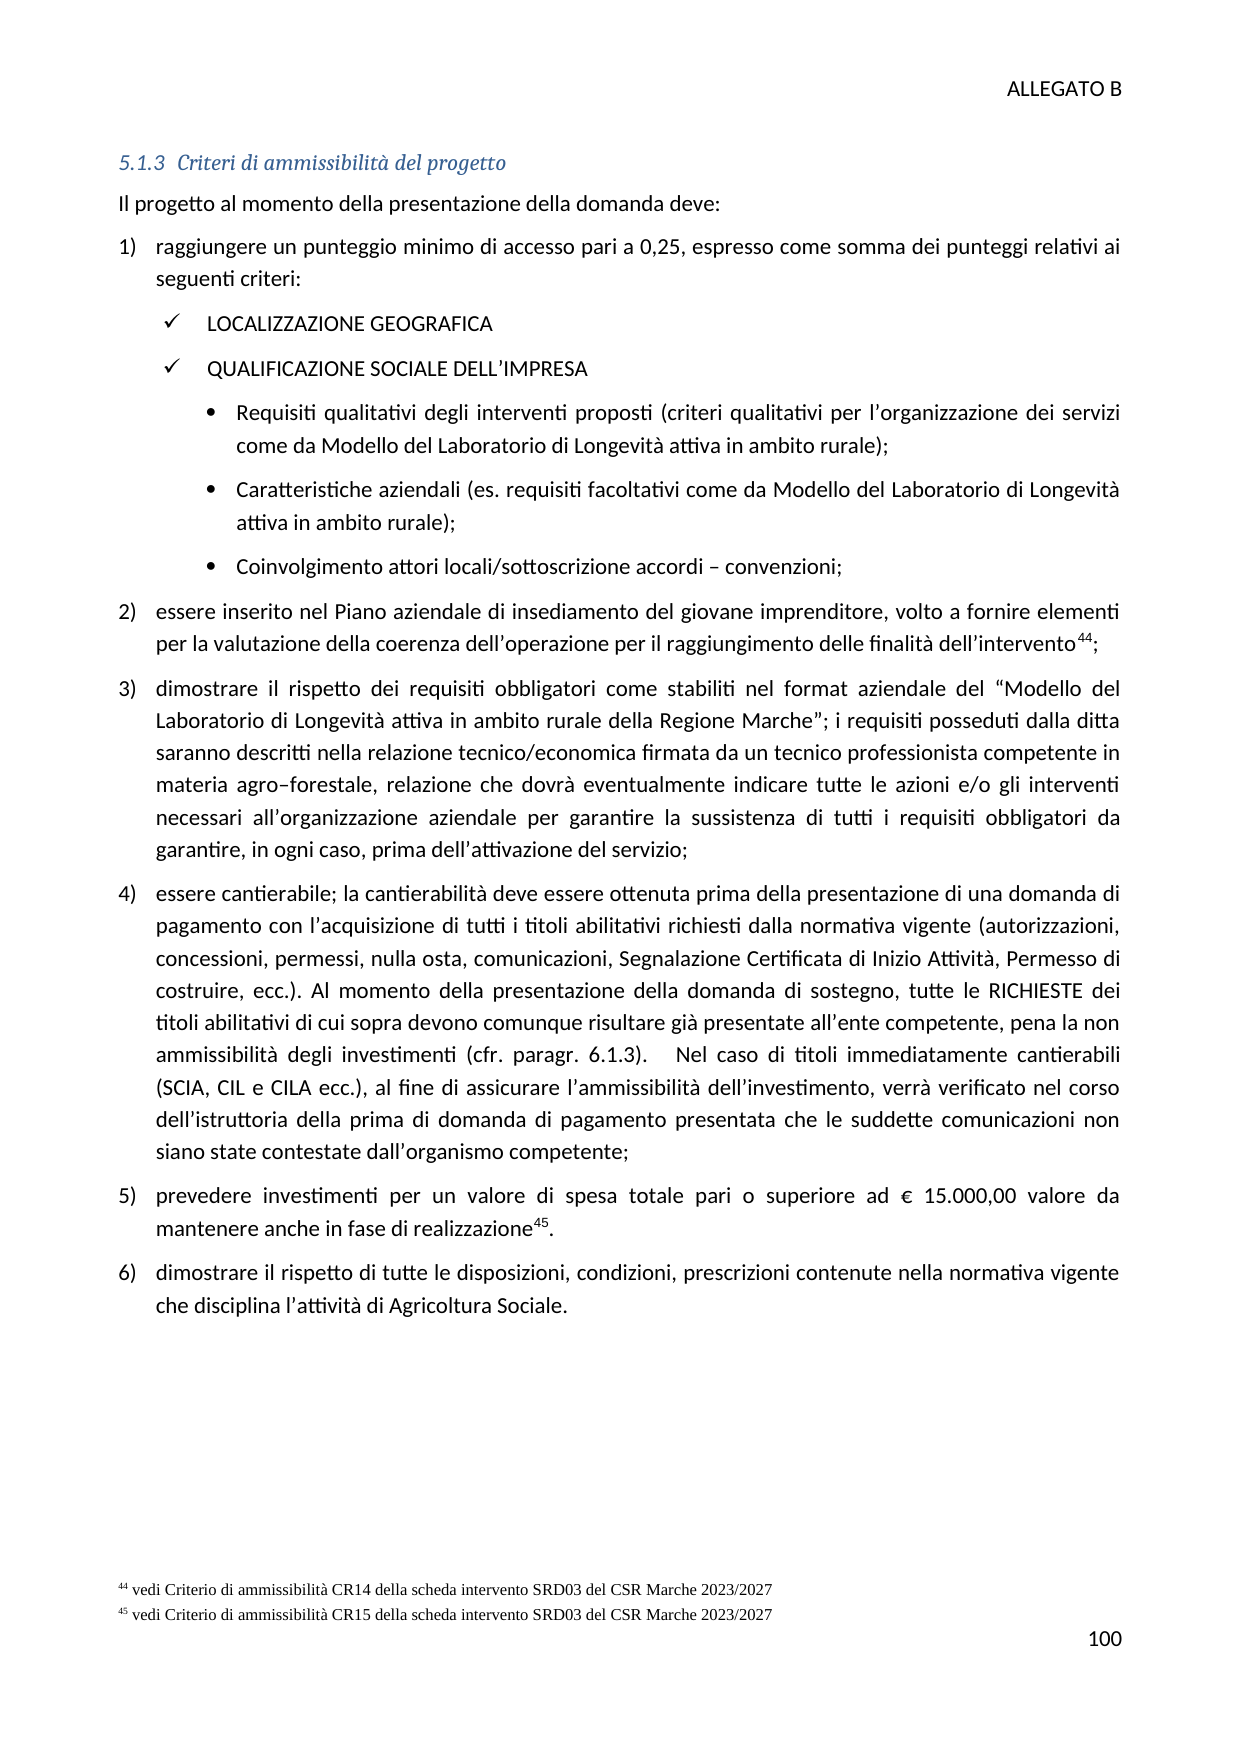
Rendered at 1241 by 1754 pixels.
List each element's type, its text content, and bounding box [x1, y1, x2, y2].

list prevedere investimenti per un valore di spesa totale pari o superiore ad € 15.000,00 valore da mantenere anche in fase di realizzazione. [118, 1182, 1122, 1242]
list essere cantierabile; la cantierabilità deve essere ottenuta prima della presentazione di una domanda di pagamento con l’acquisizione di tutti i titoli abilitativi richiesti dalla normativa vigente (autorizzazioni, concessioni, permessi, nulla osta, comunicazioni, Segnalazione Certificata di Inizio Attività, Permesso di costruire, ecc.). Al momento della presentazione della domanda di sostegno, tutte le RICHIESTE dei titoli abilitativi di cui sopra devono comunque risultare già presentate all’ente competente, pena la non ammissibilità degli investimenti (cfr. paragr. 6.1.3). Nel caso di titoli immediatamente cantierabili (SCIA, CIL e CILA ecc.), al fine di assicurare l’ammissibilità dell’investimento, verrà verificato nel corso dell’istruttoria della prima di domanda di pagamento presentata che le suddette comunicazioni non siano state contestate dall’organismo competente; [118, 879, 1122, 1165]
list QUALIFICAZIONE SOCIALE DELL’IMPRESA [162, 354, 1122, 382]
text Il progetto al momento della presentazione della domanda deve: [118, 189, 1122, 218]
list Caratteristiche aziendali (es. requisiti facoltativi come da Modello del Laboratorio di Longevità attiva in ambito rurale); [207, 475, 1122, 536]
list dimostrare il rispetto dei requisiti obbligatori come stabiliti nel format aziendale del “Modello del Laboratorio di Longevità attiva in ambito rurale della Regione Marche”; i requisiti posseduti dalla ditta saranno descritti nella relazione tecnico/economica firmata da un tecnico professionista competente in materia agro–forestale, relazione che dovrà eventualmente indicare tutte le azioni e/o gli interventi necessari all’organizzazione aziendale per garantire la sussistenza di tutti i requisiti obbligatori da garantire, in ogni caso, prima dell’attivazione del servizio; [118, 674, 1122, 863]
list LOCALIZZAZIONE GEOGRAFICA [162, 309, 1122, 337]
list dimostrare il rispetto di tutte le disposizioni, condizioni, prescrizioni contenute nella normativa vigente che disciplina l’attività di Agricoltura Sociale. [118, 1258, 1122, 1319]
list Criteri di ammissibilità del progetto [118, 148, 1122, 176]
list raggiungere un punteggio minimo di accesso pari a 0,25, espresso come somma dei punteggi relativi ai seguenti criteri: [118, 232, 1122, 292]
list Coinvolgimento attori locali/sottoscrizione accordi – convenzioni; [207, 552, 1122, 580]
list essere inserito nel Piano aziendale di insediamento del giovane imprenditore, volto a fornire elementi per la valutazione della coerenza dell’operazione per il raggiungimento delle finalità dell’intervento; [118, 597, 1122, 657]
list Requisiti qualitativi degli interventi proposti (criteri qualitativi per l’organizzazione dei servizi come da Modello del Laboratorio di Longevità attiva in ambito rurale); [207, 398, 1122, 459]
